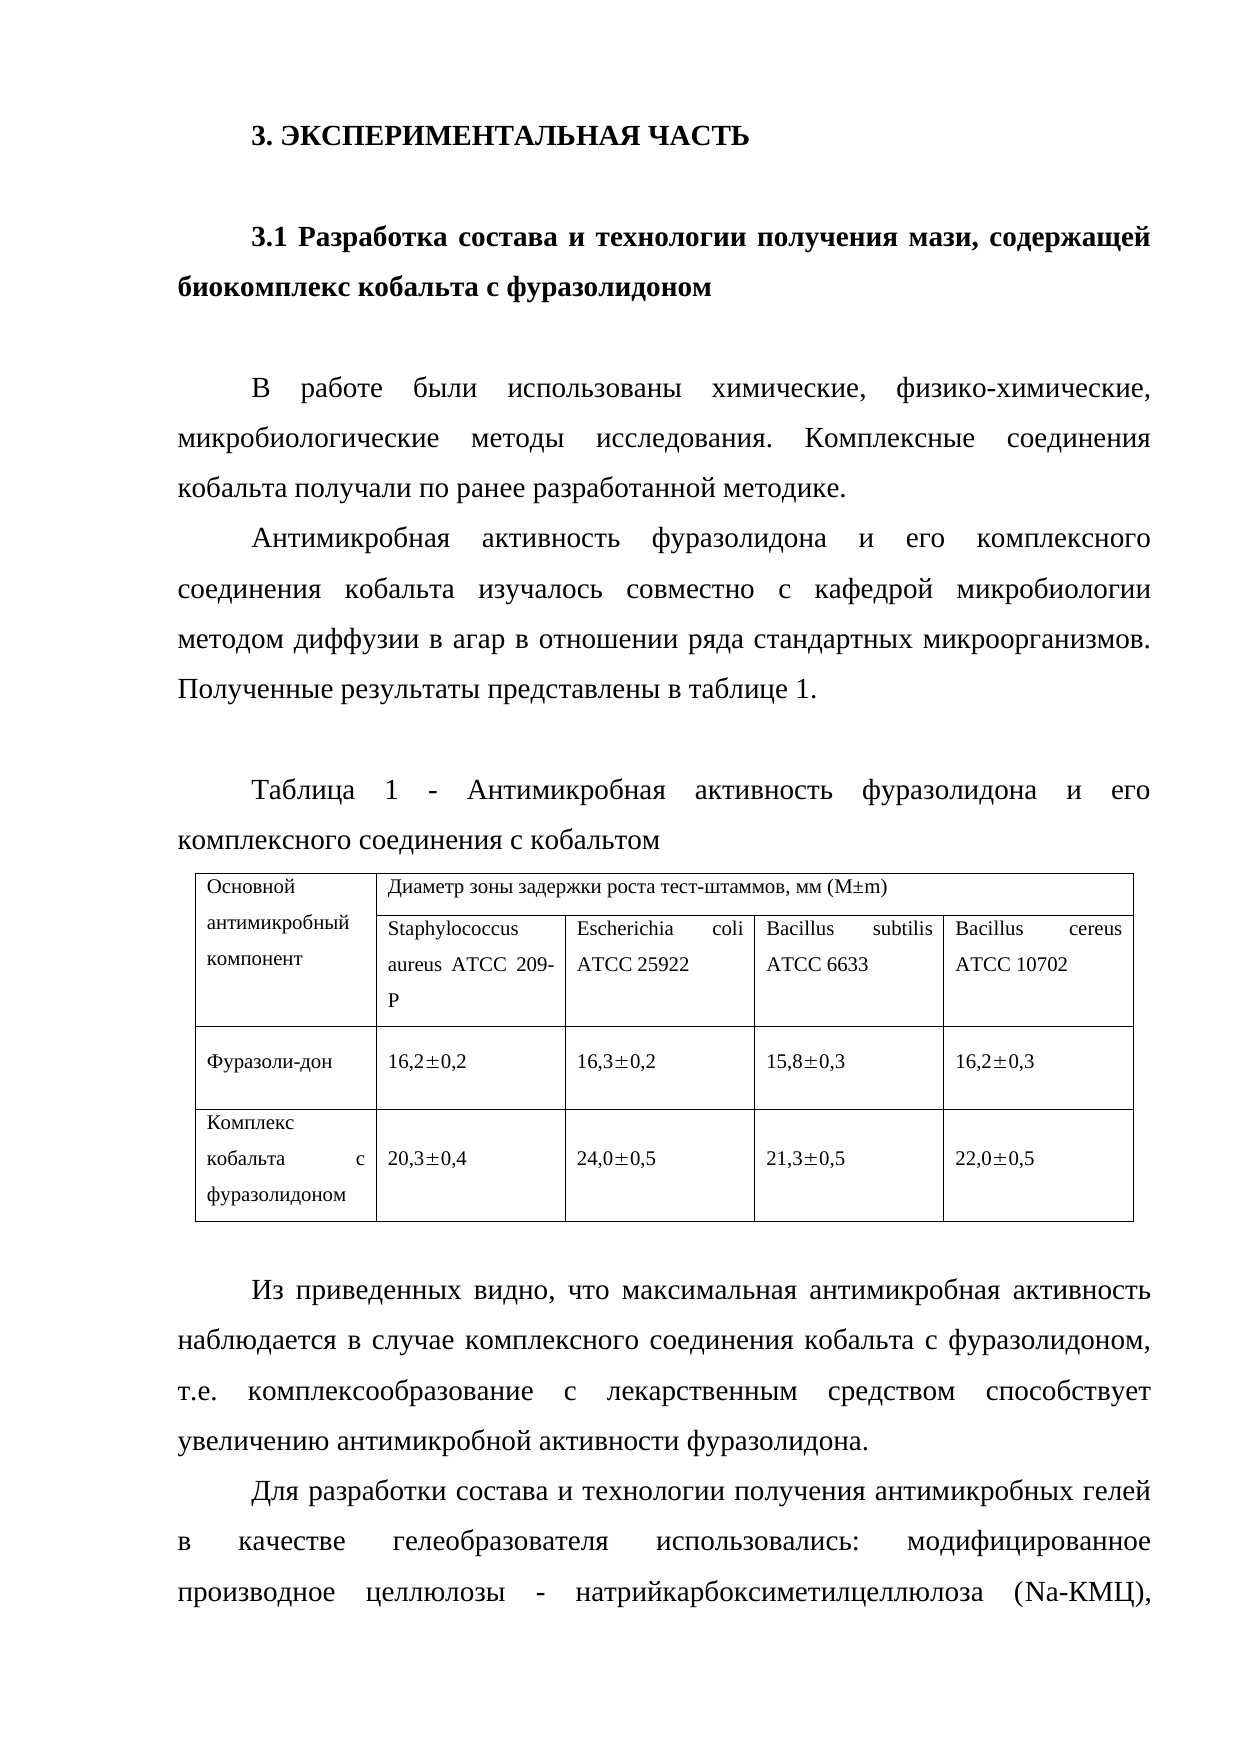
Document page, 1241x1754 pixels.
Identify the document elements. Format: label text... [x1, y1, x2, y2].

table_cell Bacillus subtilis ATCC 6633 [755, 916, 943, 1026]
table_cell 16,20,3 [944, 1027, 1133, 1109]
table_cell Escherichia coli ATCC 25922 [566, 916, 754, 1026]
table_header Диаметр зоны задержки роста тест-штаммов, мм (М±m) [377, 874, 1133, 914]
table_cell 16,20,2 [377, 1027, 565, 1109]
text 3.1 Разработка состава и технологии получения мази, содержащей биокомплекс кобальта с фуразолидоном [177, 219, 1152, 303]
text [177, 1473, 1152, 1607]
text Из приведенных видно, что максимальная антимикробная активность наблюдается в случае комплексного соединения кобальта с фуразолидоном, т.е. комплексообразование с лекарственным средством способствует увеличению антимикробной активности фуразолидона. [177, 1272, 1152, 1456]
table_cell 22,00,5 [944, 1110, 1133, 1221]
text Антимикробная активность фуразолидона и его комплексного соединения кобальта изучалось совместно с кафедрой микробиологии методом диффузии в агар в отношении ряда стандартных микроорганизмов. Полученные результаты представлены в таблице 1. [177, 521, 1152, 705]
table_cell Bacillus cereus ATCC 10702 [944, 916, 1133, 1026]
table_cell Комплекс кобальта с фуразолидоном [196, 1110, 376, 1221]
table_header Основной антимикробный компонент [196, 874, 376, 1026]
table_cell 16,30,2 [566, 1027, 754, 1109]
table_cell 24,00,5 [566, 1110, 754, 1221]
table_cell 15,80,3 [755, 1027, 943, 1109]
table_cell 21,30,5 [755, 1110, 943, 1221]
table_cell Фуразоли-дон [196, 1027, 376, 1109]
text 3. ЭКСПЕРИМЕНТАЛЬНАЯ ЧАСТЬ [177, 118, 1152, 152]
table_cell 20,30,4 [377, 1110, 565, 1221]
text Таблица 1 - Антимикробная активность фуразолидона и его комплексного соединения с кобальтом [177, 772, 1152, 856]
text В работе были использованы химические, физико-химические, микробиологические методы исследования. Комплексные соединения кобальта получали по ранее разработанной методике. [177, 370, 1152, 504]
table_cell Staphylococcus aureus ATCC 209-P [377, 916, 565, 1026]
